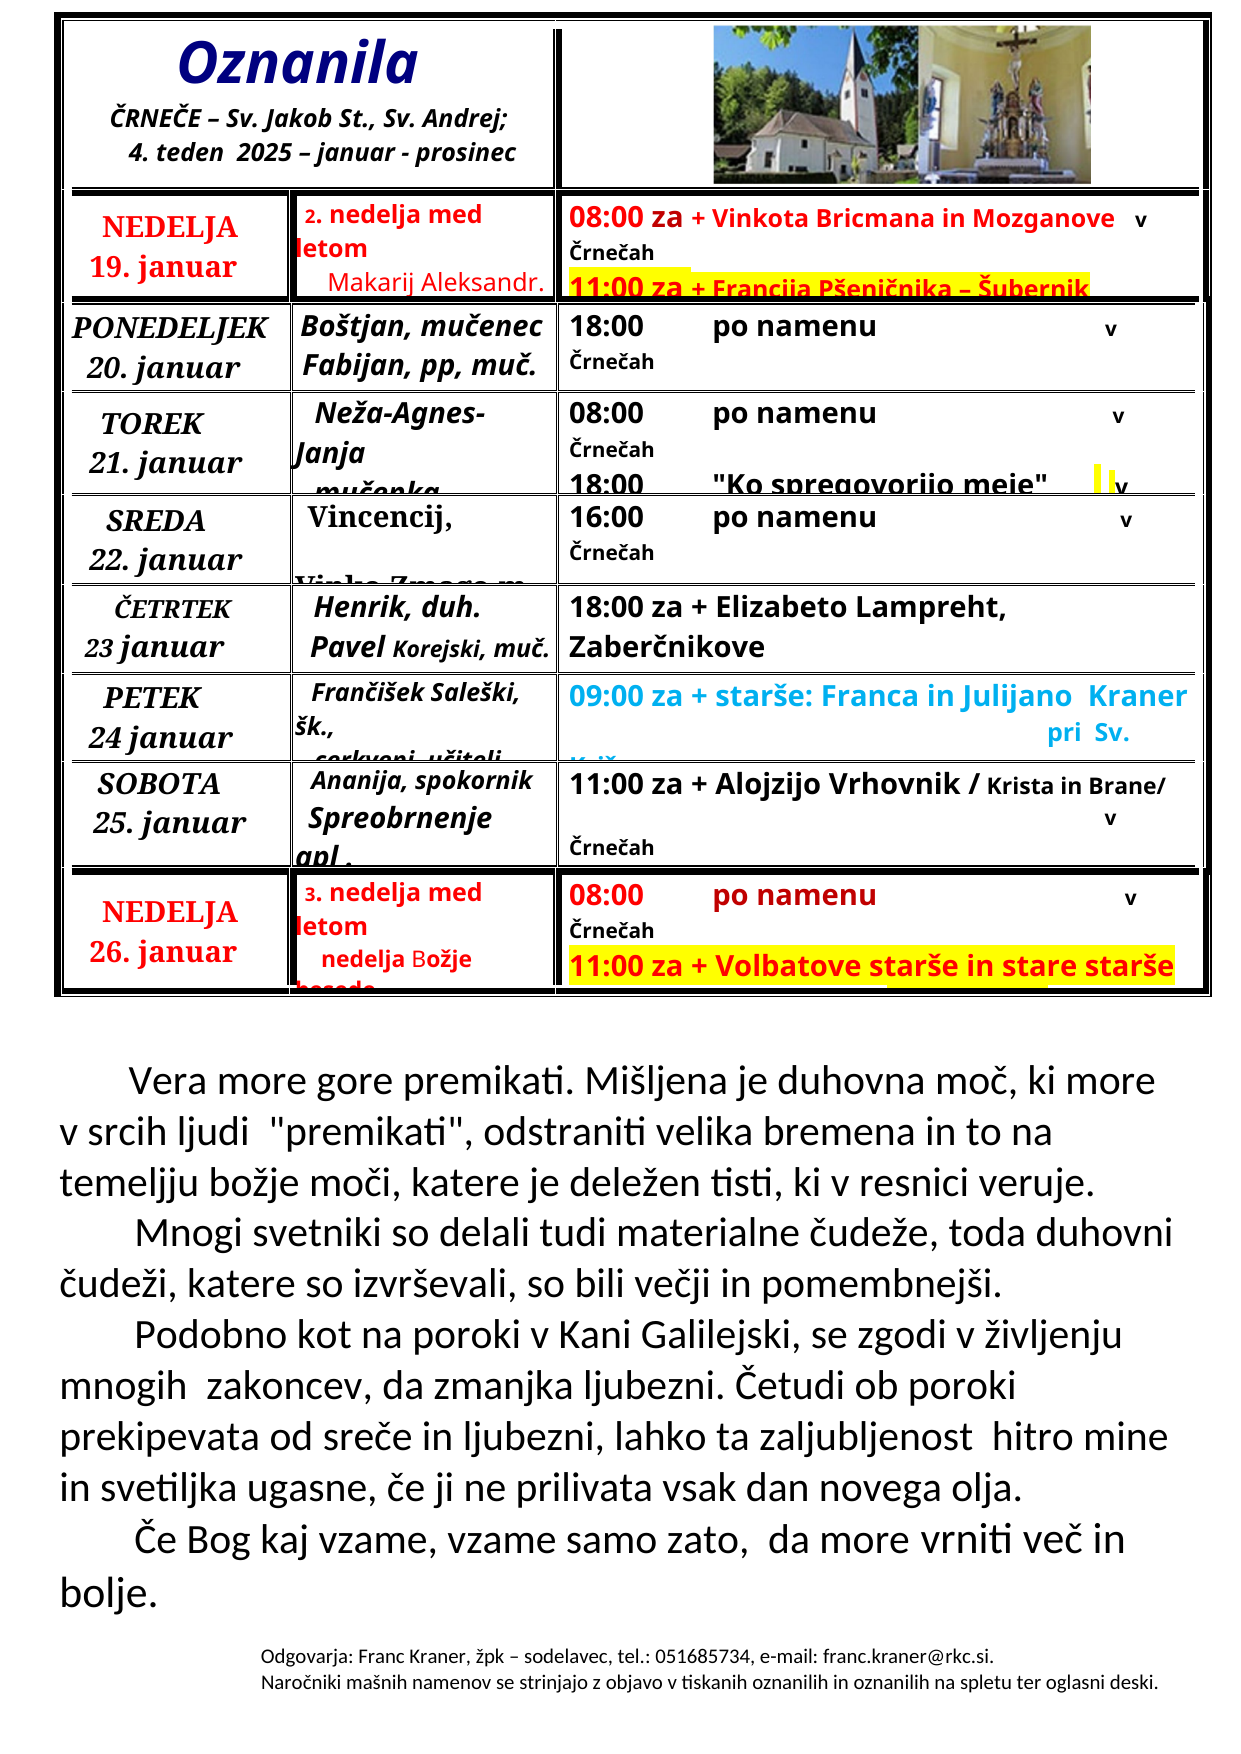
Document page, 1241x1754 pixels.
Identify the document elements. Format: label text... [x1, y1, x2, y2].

table_cell 18:00 za + Elizabeto Lampreht, Zaberčnikove in starše Goljat v Črnečah [558, 583, 1206, 672]
table_cell Henrik, duh. Pavel Korejski, muč. [293, 586, 556, 672]
table_cell TOREK 21. januar [64, 390, 290, 493]
table_cell PETEK 24 januar [64, 672, 290, 760]
text Naročniki mašnih namenov se strinjajo z objavo v tiskanih oznanilih in oznanilih na spletu ter oglasni deski. [59, 1669, 1181, 1694]
table_cell Vincencij, Vinko,Zmago,muč. [293, 496, 556, 583]
table_cell SREDA 22. januar [64, 493, 290, 583]
table_cell Ananija, spokornik Spreobrnenje apl . Pavla [293, 763, 556, 865]
table_cell 11:00 za + Alojzijo Vrhovnik / Krista in Brane/ v Črnečah [559, 760, 1203, 865]
table_cell Neža-Agnes-Janja mučenka [293, 393, 556, 493]
table_cell NEDELJA 26. januar [61, 865, 292, 988]
table_cell NEDELJA 19. januar [61, 187, 292, 296]
text Vera more gore premikati. Mišljena je duhovna moč, ki more v srcih ljudi "premikati", odstraniti velika bremena in to na temeljju božje moči, katere je deležen tisti, ki v resnici veruje. [59, 1054, 1181, 1206]
table_cell Frančišek Saleški, šk., cerkveni učitelj [293, 675, 556, 760]
table_cell Boštjan, mučenec Fabijan, pp, muč. [293, 305, 556, 390]
table_cell ČETRTEK 23 januar [61, 583, 292, 672]
table_cell 3. nedelja med letom nedelja Božje besede Timotej in Tit, šk [292, 865, 558, 988]
table_cell 08:00 za + Vinkota Bricmana in Mozganove v Črnečah 11:00 za + Francija Pšeničnika – Šubernik /Lužnikovi/ v Libeličah [558, 187, 1207, 296]
table_cell 08:00 po namenu v Črnečah 18:00 "Ko spregovorijo meje" v Libeličah [559, 390, 1203, 493]
table_cell SOBOTA 25. januar [64, 760, 290, 865]
table_cell 2. nedelja med letom Makarij Aleksandr. b.sl. Friderik Baraga [297, 196, 553, 296]
table_cell 08:00 po namenu v Črnečah 11:00 za + Volbatove starše in stare starše /Močnik I. / v Libeličah [558, 865, 1206, 988]
table_cell 18:00 po namenu v Črnečah [558, 296, 1206, 390]
table_header [558, 21, 1203, 187]
text Če Bog kaj vzame, vzame samo zato, da more vrniti več in bolje. [59, 1511, 1181, 1618]
picture [712, 24, 1095, 187]
table_cell 16:00 po namenu v Črnečah [559, 493, 1203, 583]
table_cell 09:00 za + starše: Franca in Julijano Kraner pri Sv. Križu Žiče [559, 672, 1203, 760]
table_cell PONEDELJEK 20. januar [61, 296, 292, 390]
text Odgovarja: Franc Kraner, žpk – sodelavec, tel.: 051685734, e-mail: franc.kraner@rkc.si. [59, 1644, 1181, 1669]
table_header Oznanila ČRNEČE – Sv. Jakob St., Sv. Andrej; 4. teden 2025 – januar - prosinec [61, 18, 558, 187]
text Mnogi svetniki so delali tudi materialne čudeže, toda duhovni čudeži, katere so izvrševali, so bili večji in pomembnejši. [59, 1206, 1181, 1308]
text Podobno kot na poroki v Kani Galilejski, se zgodi v življenju mnogih zakoncev, da zmanjka ljubezni. Četudi ob poroki prekipevata od sreče in ljubezni, lahko ta zaljubljenost hitro mine in svetiljka ugasne, če ji ne prilivata vsak dan novega olja. [59, 1308, 1181, 1511]
